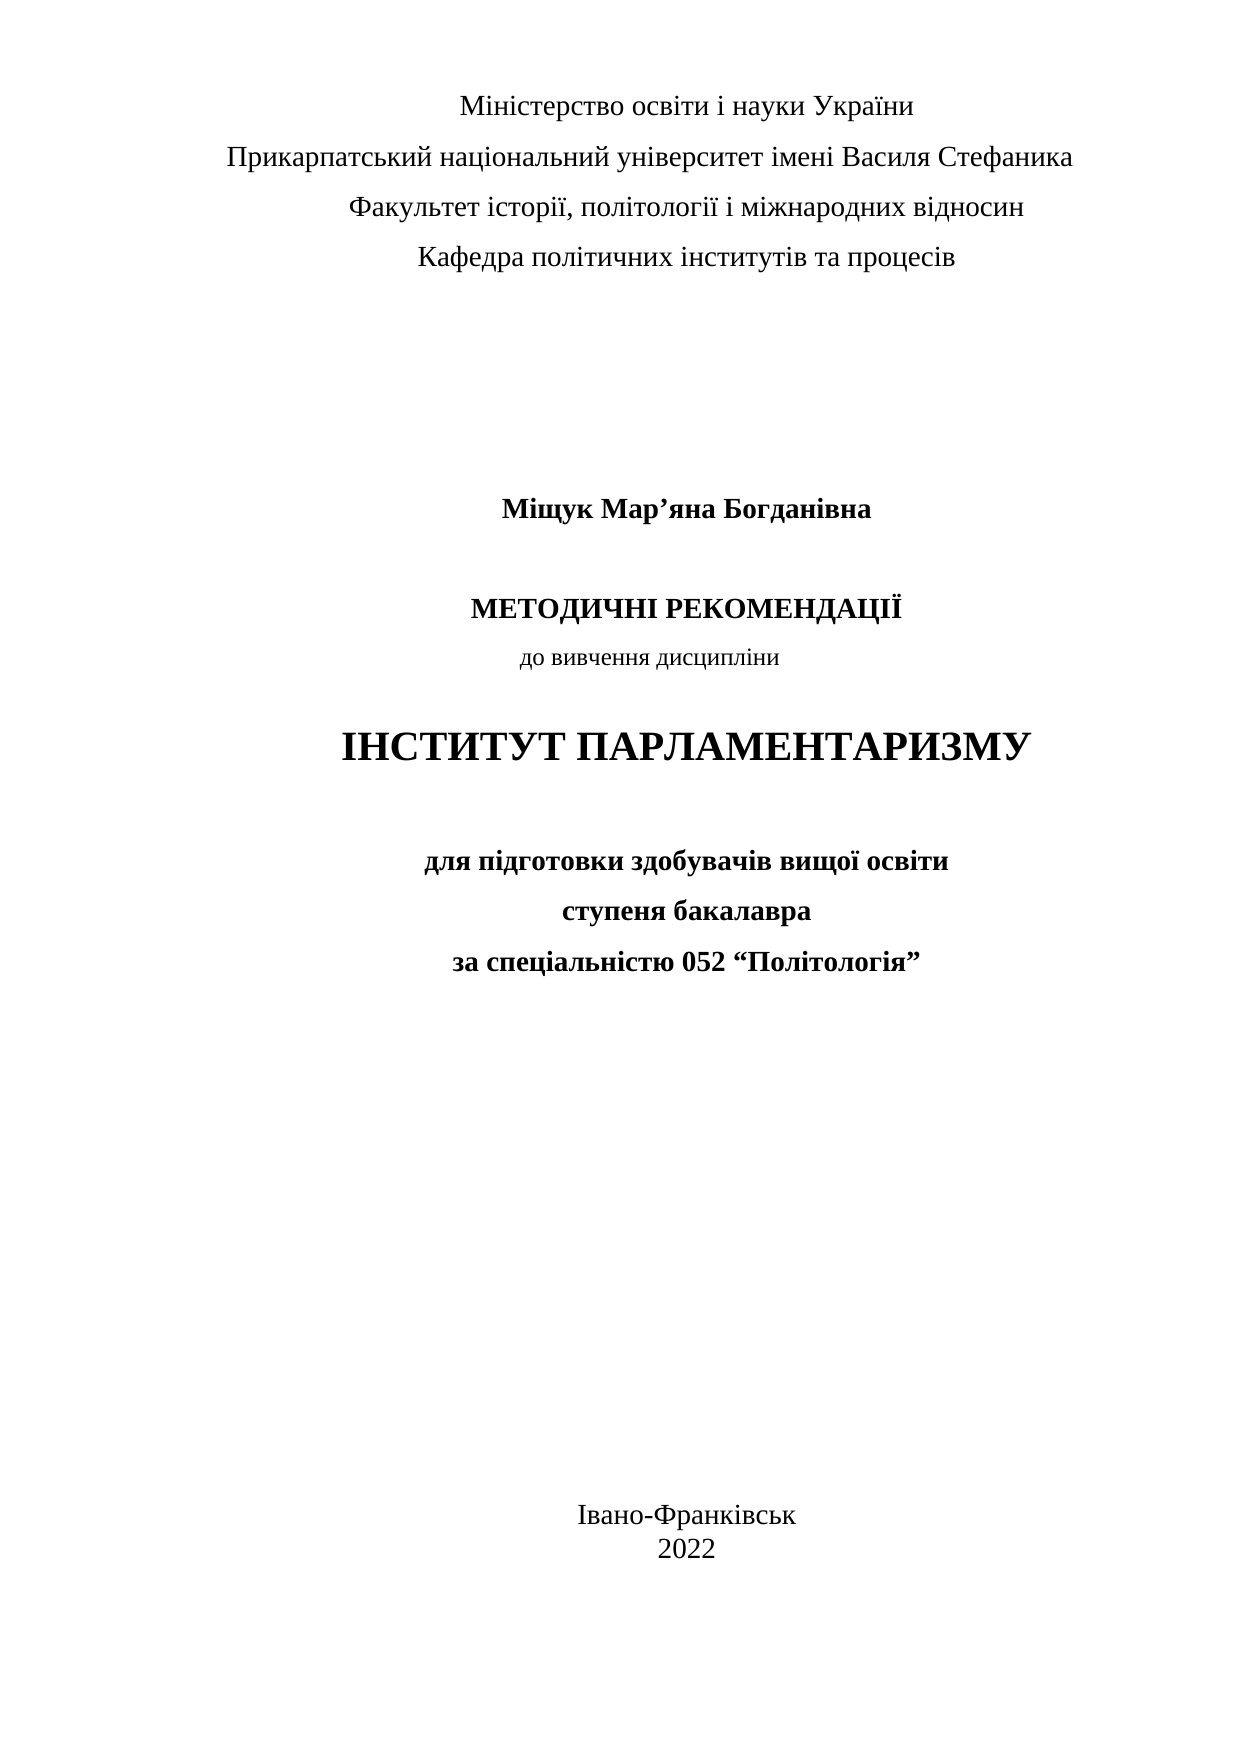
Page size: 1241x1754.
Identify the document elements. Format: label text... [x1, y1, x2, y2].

text до вивчення дисципліни [148, 642, 1152, 671]
text Івано-Франківськ [148, 1497, 1152, 1531]
text ступеня бакалавра [148, 893, 1152, 927]
text Кафедра політичних інститутів та процесів [148, 239, 1152, 273]
subtitle Методичні рекомендації [148, 592, 1152, 625]
subtitle Міщук Мар’яна Богданівна [148, 491, 1152, 524]
subtitle Міністерство освіти і науки України Прикарпатський національний університет імені Василя Стефаника [148, 88, 1152, 172]
subtitle ІНСТИТУТ ПАРЛАМЕНТАРИЗМУ [148, 721, 1152, 769]
text для підготовки здобувачів вищої освіти [148, 843, 1152, 877]
text Факультет історії, політології і міжнародних відносин [148, 189, 1152, 223]
text за спеціальністю 052 “Політологія” [148, 944, 1152, 977]
text 2022 [148, 1531, 1152, 1564]
